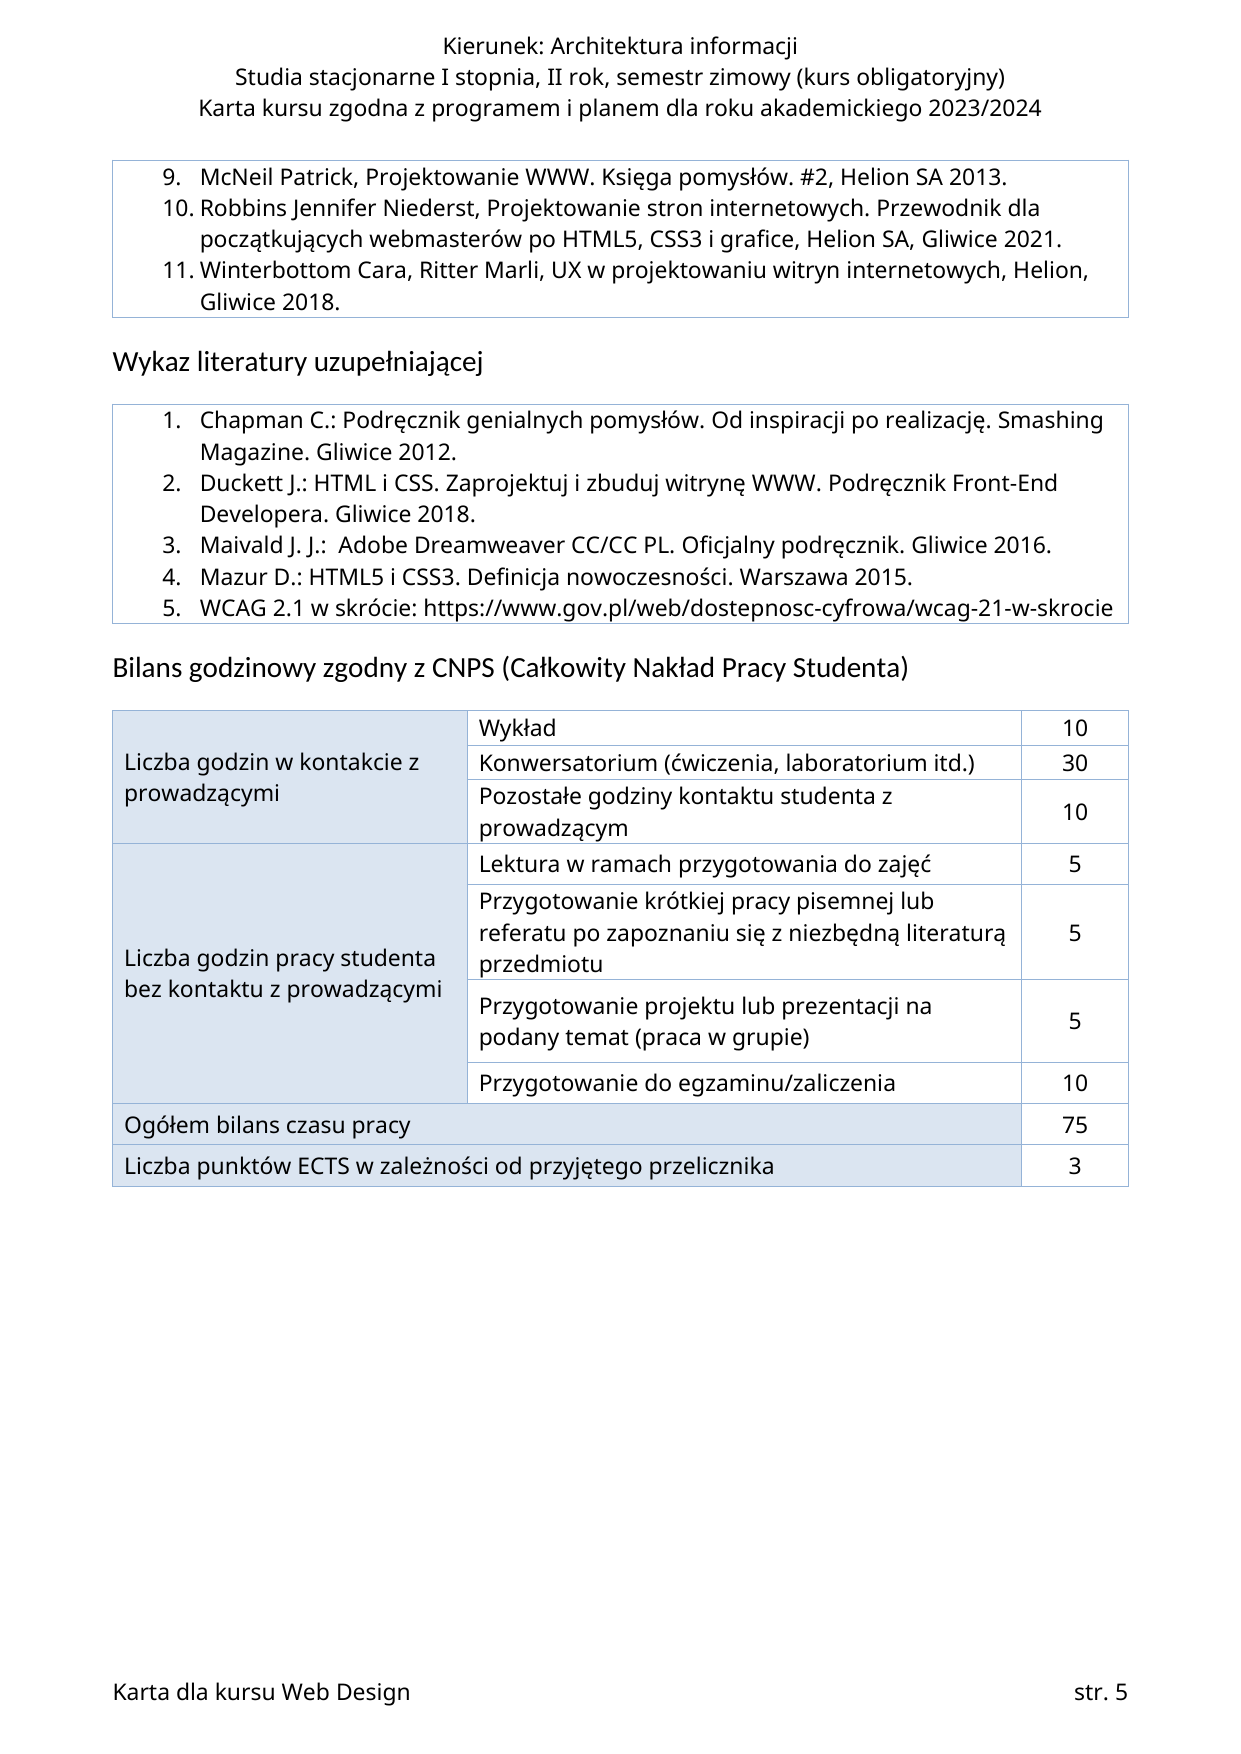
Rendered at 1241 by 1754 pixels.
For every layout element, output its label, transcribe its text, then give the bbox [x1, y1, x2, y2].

subtitle Wykaz literatury uzupełniającej [112, 343, 1128, 378]
table_cell Konwersatorium (ćwiczenia, laboratorium itd.) [468, 746, 1021, 779]
table_cell Lektura w ramach przygotowania do zajęć [468, 844, 1021, 884]
table_cell Liczba godzin pracy studenta bez kontaktu z prowadzącymi [113, 844, 467, 1103]
table_cell 10 [1022, 780, 1128, 843]
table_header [113, 161, 1128, 317]
table_cell Ogółem bilans czasu pracy [113, 1104, 1021, 1144]
table_cell 5 [1022, 844, 1128, 884]
table_cell 30 [1022, 746, 1128, 779]
table_header Wykład [468, 711, 1021, 745]
table_cell Przygotowanie krótkiej pracy pisemnej lub referatu po zapoznaniu się z niezbędną literaturą przedmiotu [468, 885, 1021, 979]
table_header 10 [1022, 711, 1128, 745]
table_cell 75 [1022, 1104, 1128, 1144]
table_cell 10 [1022, 1063, 1128, 1103]
table_cell 3 [1022, 1145, 1128, 1186]
table_cell Liczba punktów ECTS w zależności od przyjętego przelicznika [113, 1145, 1021, 1186]
table_header Chapman C.: Podręcznik genialnych pomysłów. Od inspiracji po realizację. Smashing Magazine. Gliwice 2012. Duckett J.: HTML i CSS. Zaprojektuj i zbuduj witrynę WWW. Podręcznik Front-End Developera. Gliwice 2018. Maivald J. J.: Adobe Dreamweaver CC/CC PL. Oficjalny podręcznik. Gliwice 2016. Mazur D.: HTML5 i CSS3. Definicja nowoczesności. Warszawa 2015. WCAG 2.1 w skrócie: https://www.gov.pl/web/dostepnosc-cyfrowa/wcag-21-w-skrocie [113, 405, 1128, 623]
subtitle Bilans godzinowy zgodny z CNPS (Całkowity Nakład Pracy Studenta) [112, 649, 1128, 685]
table_cell 5 [1022, 980, 1128, 1062]
table_cell Pozostałe godziny kontaktu studenta z prowadzącym [468, 780, 1021, 843]
table_cell Przygotowanie projektu lub prezentacji na podany temat (praca w grupie) [468, 980, 1021, 1062]
table_header Liczba godzin w kontakcie z prowadzącymi [113, 711, 467, 843]
table_cell Przygotowanie do egzaminu/zaliczenia [468, 1063, 1021, 1103]
table_cell 5 [1022, 885, 1128, 979]
